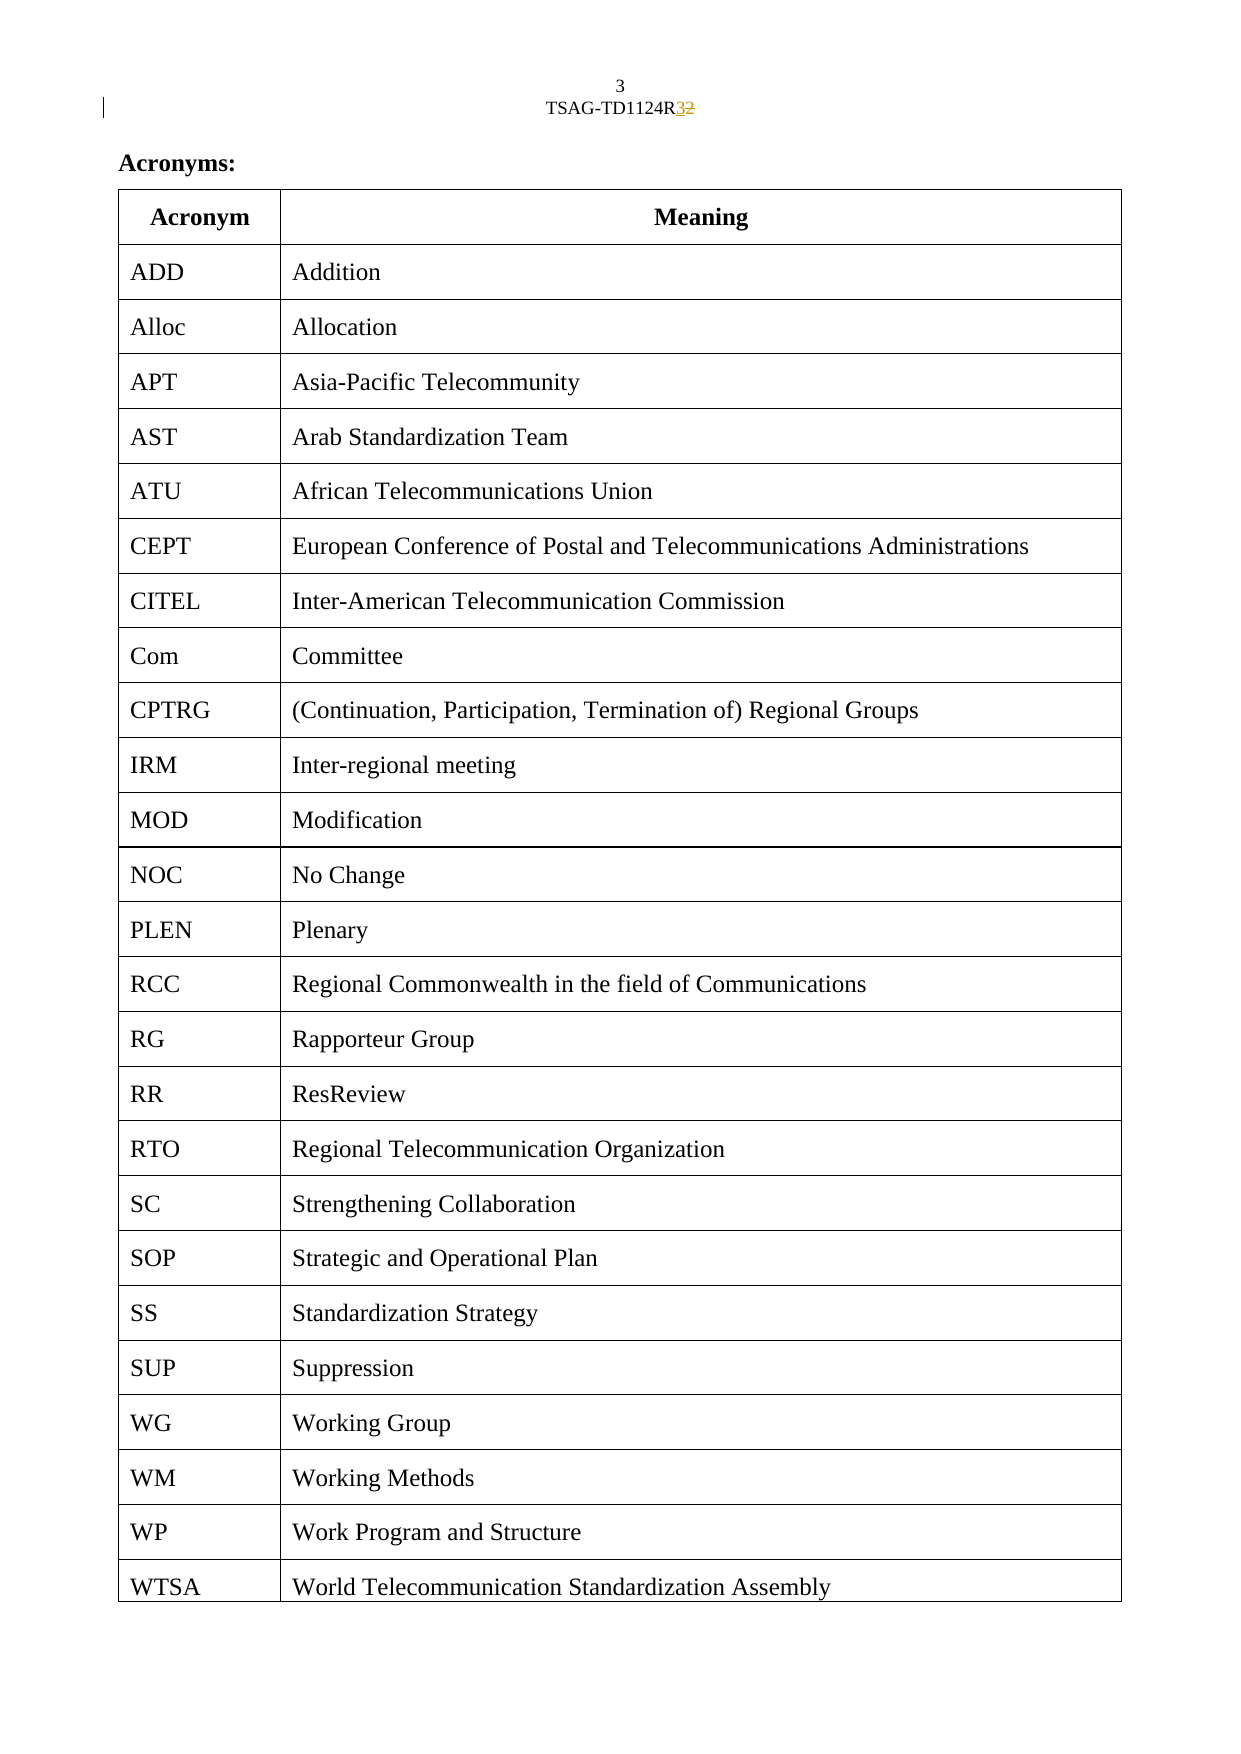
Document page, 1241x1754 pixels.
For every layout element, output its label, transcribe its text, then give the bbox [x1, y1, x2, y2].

table_cell Inter-American Telecommunication Commission [281, 574, 1121, 627]
table_cell Working Methods [281, 1450, 1121, 1504]
table_cell Strengthening Collaboration [281, 1176, 1121, 1230]
table_cell Work Program and Structure [281, 1505, 1121, 1559]
table_cell Alloc [119, 300, 280, 353]
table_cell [281, 1560, 1121, 1601]
table_cell European Conference of Postal and Telecommunications Administrations [281, 519, 1121, 572]
table_cell (Continuation, Participation, Termination of) Regional Groups [281, 683, 1121, 737]
table_cell Allocation [281, 300, 1121, 353]
table_cell WM [119, 1450, 280, 1504]
table_cell Addition [281, 245, 1121, 298]
table_cell SUP [119, 1341, 280, 1394]
table_cell Regional Telecommunication Organization [281, 1121, 1121, 1175]
table_cell CPTRG [119, 683, 280, 737]
table_cell Strategic and Operational Plan [281, 1231, 1121, 1285]
table_cell ADD [119, 245, 280, 298]
table_cell SC [119, 1176, 280, 1230]
table_cell RR [119, 1067, 280, 1120]
table_cell Plenary [281, 902, 1121, 956]
table_cell SS [119, 1286, 280, 1339]
table_cell Modification [281, 793, 1121, 846]
table_cell RTO [119, 1121, 280, 1175]
table_cell WTSA [119, 1560, 280, 1601]
table_cell Working Group [281, 1395, 1121, 1449]
table_cell WG [119, 1395, 280, 1449]
table_cell SOP [119, 1231, 280, 1285]
table_cell IRM [119, 738, 280, 792]
table_cell Inter-regional meeting [281, 738, 1121, 792]
table_cell Arab Standardization Team [281, 409, 1121, 463]
table_cell Regional Commonwealth in the field of Communications [281, 957, 1121, 1011]
table_header Meaning [281, 190, 1121, 244]
table_cell No Change [281, 848, 1121, 901]
table_cell Suppression [281, 1341, 1121, 1394]
table_cell Rapporteur Group [281, 1012, 1121, 1066]
table_cell RG [119, 1012, 280, 1066]
table_cell African Telecommunications Union [281, 464, 1121, 518]
table_cell AST [119, 409, 280, 463]
table_header Acronym [119, 190, 280, 244]
text Acronyms: [118, 148, 1122, 176]
table_cell ATU [119, 464, 280, 518]
table_cell CEPT [119, 519, 280, 572]
table_cell RCC [119, 957, 280, 1011]
table_cell ResReview [281, 1067, 1121, 1120]
table_cell PLEN [119, 902, 280, 956]
table_cell Committee [281, 628, 1121, 682]
table_cell Com [119, 628, 280, 682]
table_cell MOD [119, 793, 280, 846]
table_cell WP [119, 1505, 280, 1559]
table_cell Standardization Strategy [281, 1286, 1121, 1339]
table_cell CITEL [119, 574, 280, 627]
table_cell NOC [119, 848, 280, 901]
table_cell APT [119, 354, 280, 408]
table_cell Asia-Pacific Telecommunity [281, 354, 1121, 408]
